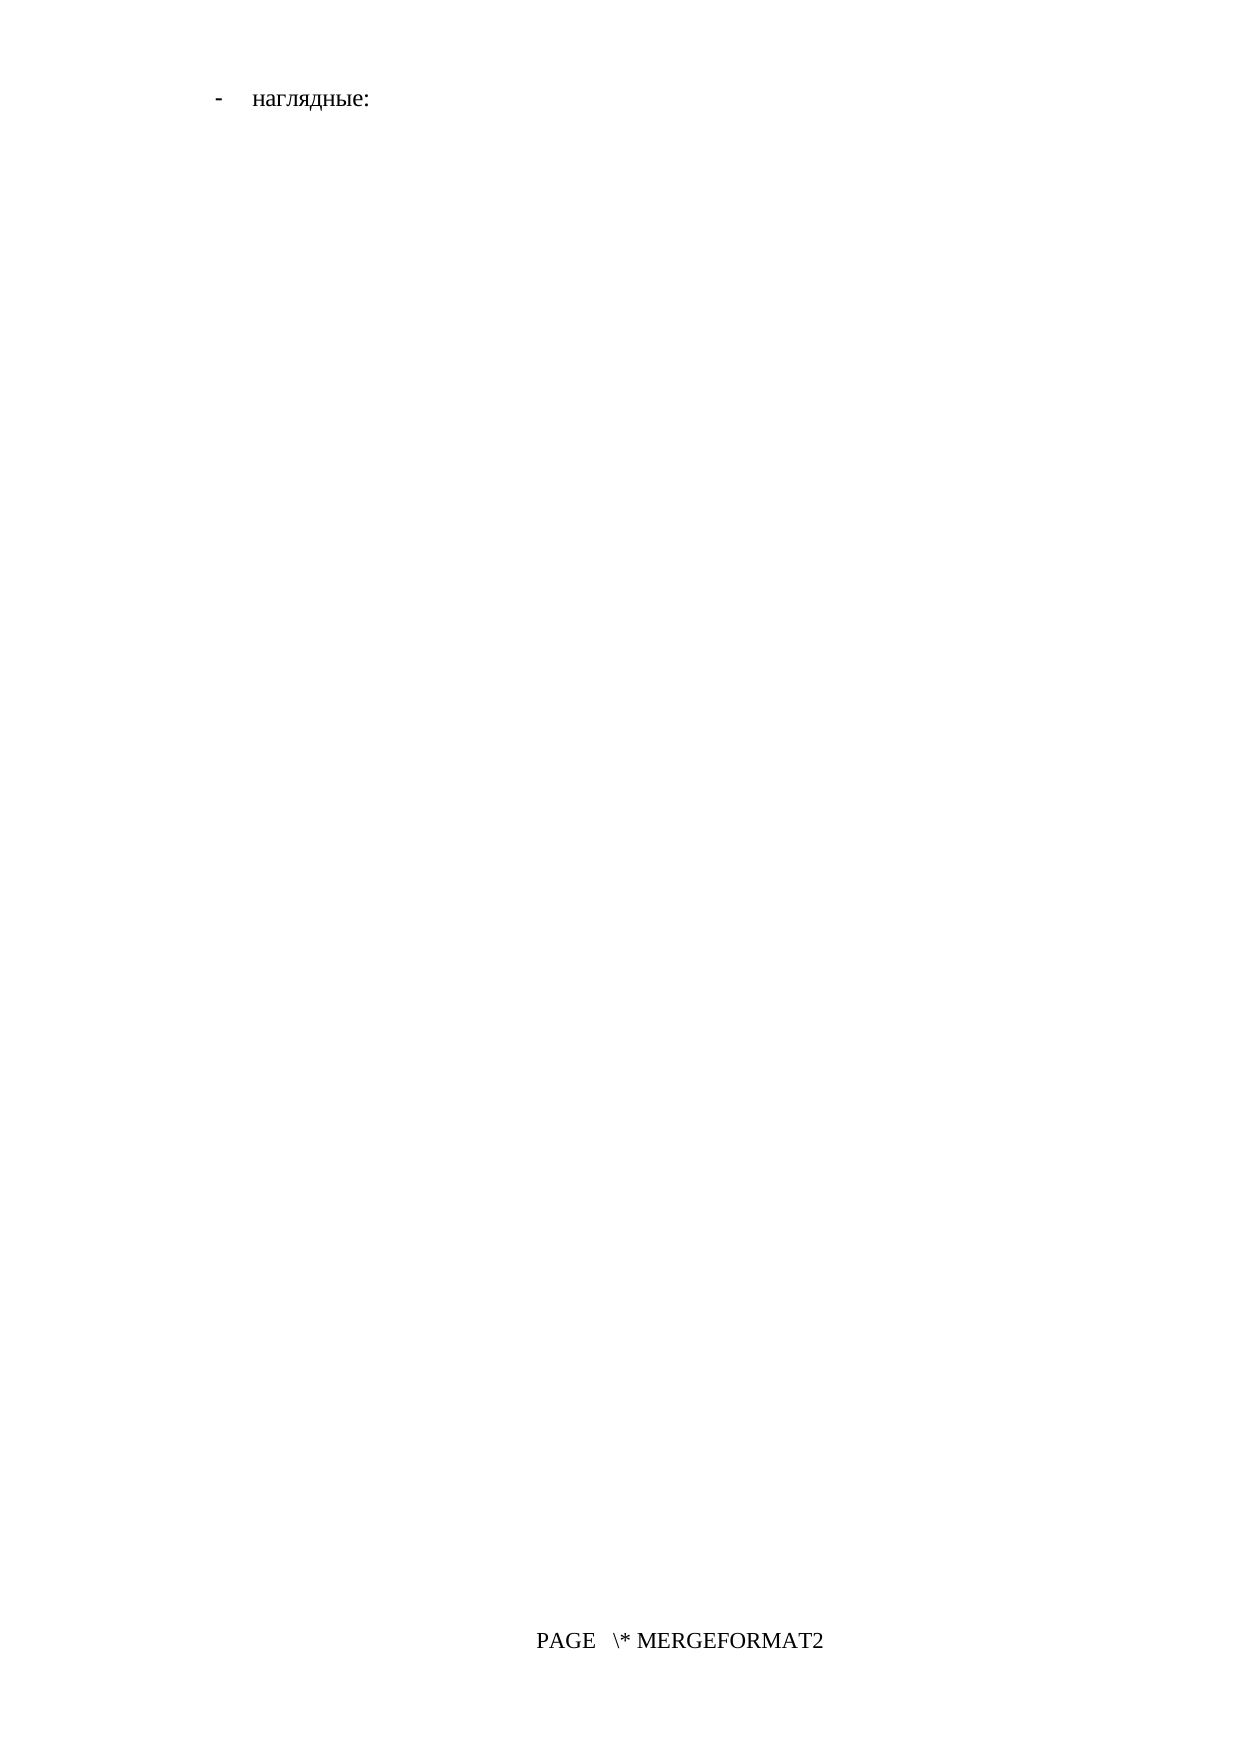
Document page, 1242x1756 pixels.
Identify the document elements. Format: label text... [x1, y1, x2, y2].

list наглядные: [214, 79, 1212, 113]
